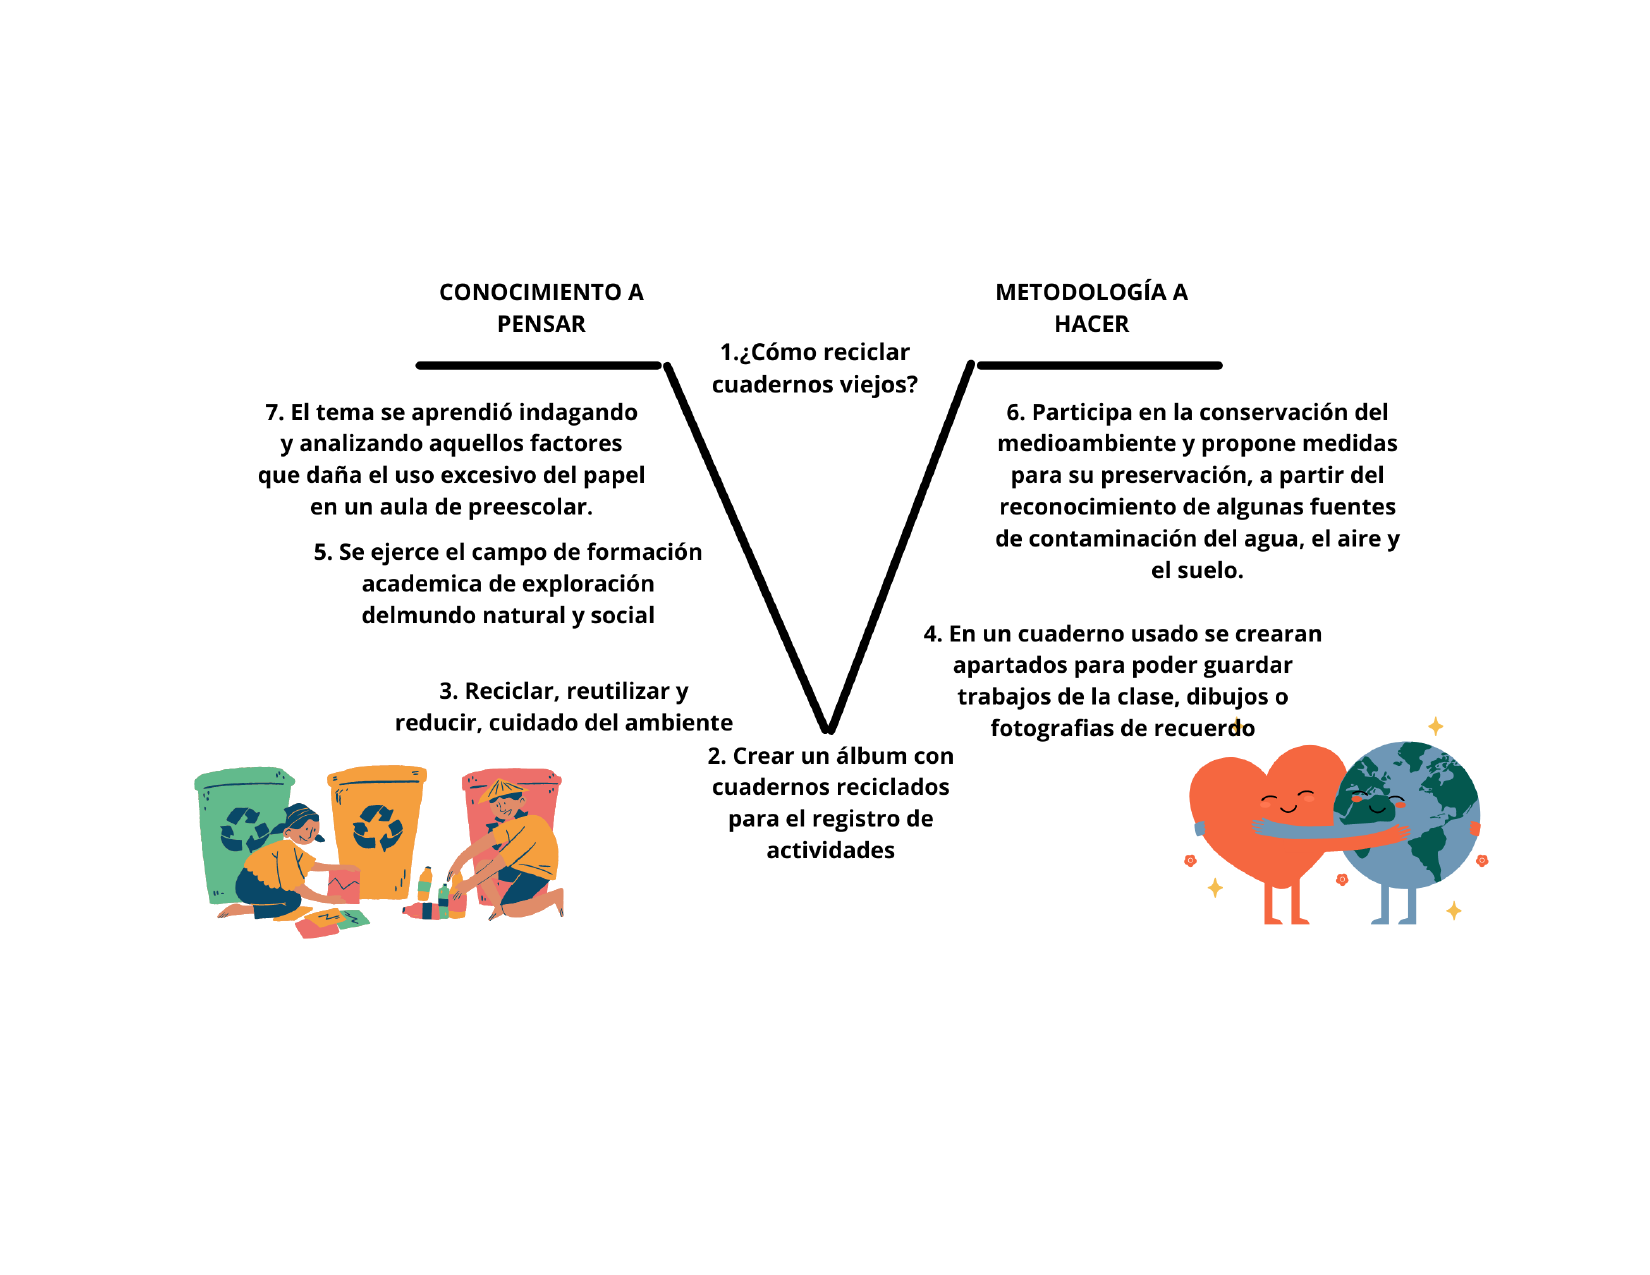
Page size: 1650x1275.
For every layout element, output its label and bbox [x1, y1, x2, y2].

picture [147, 177, 1501, 939]
